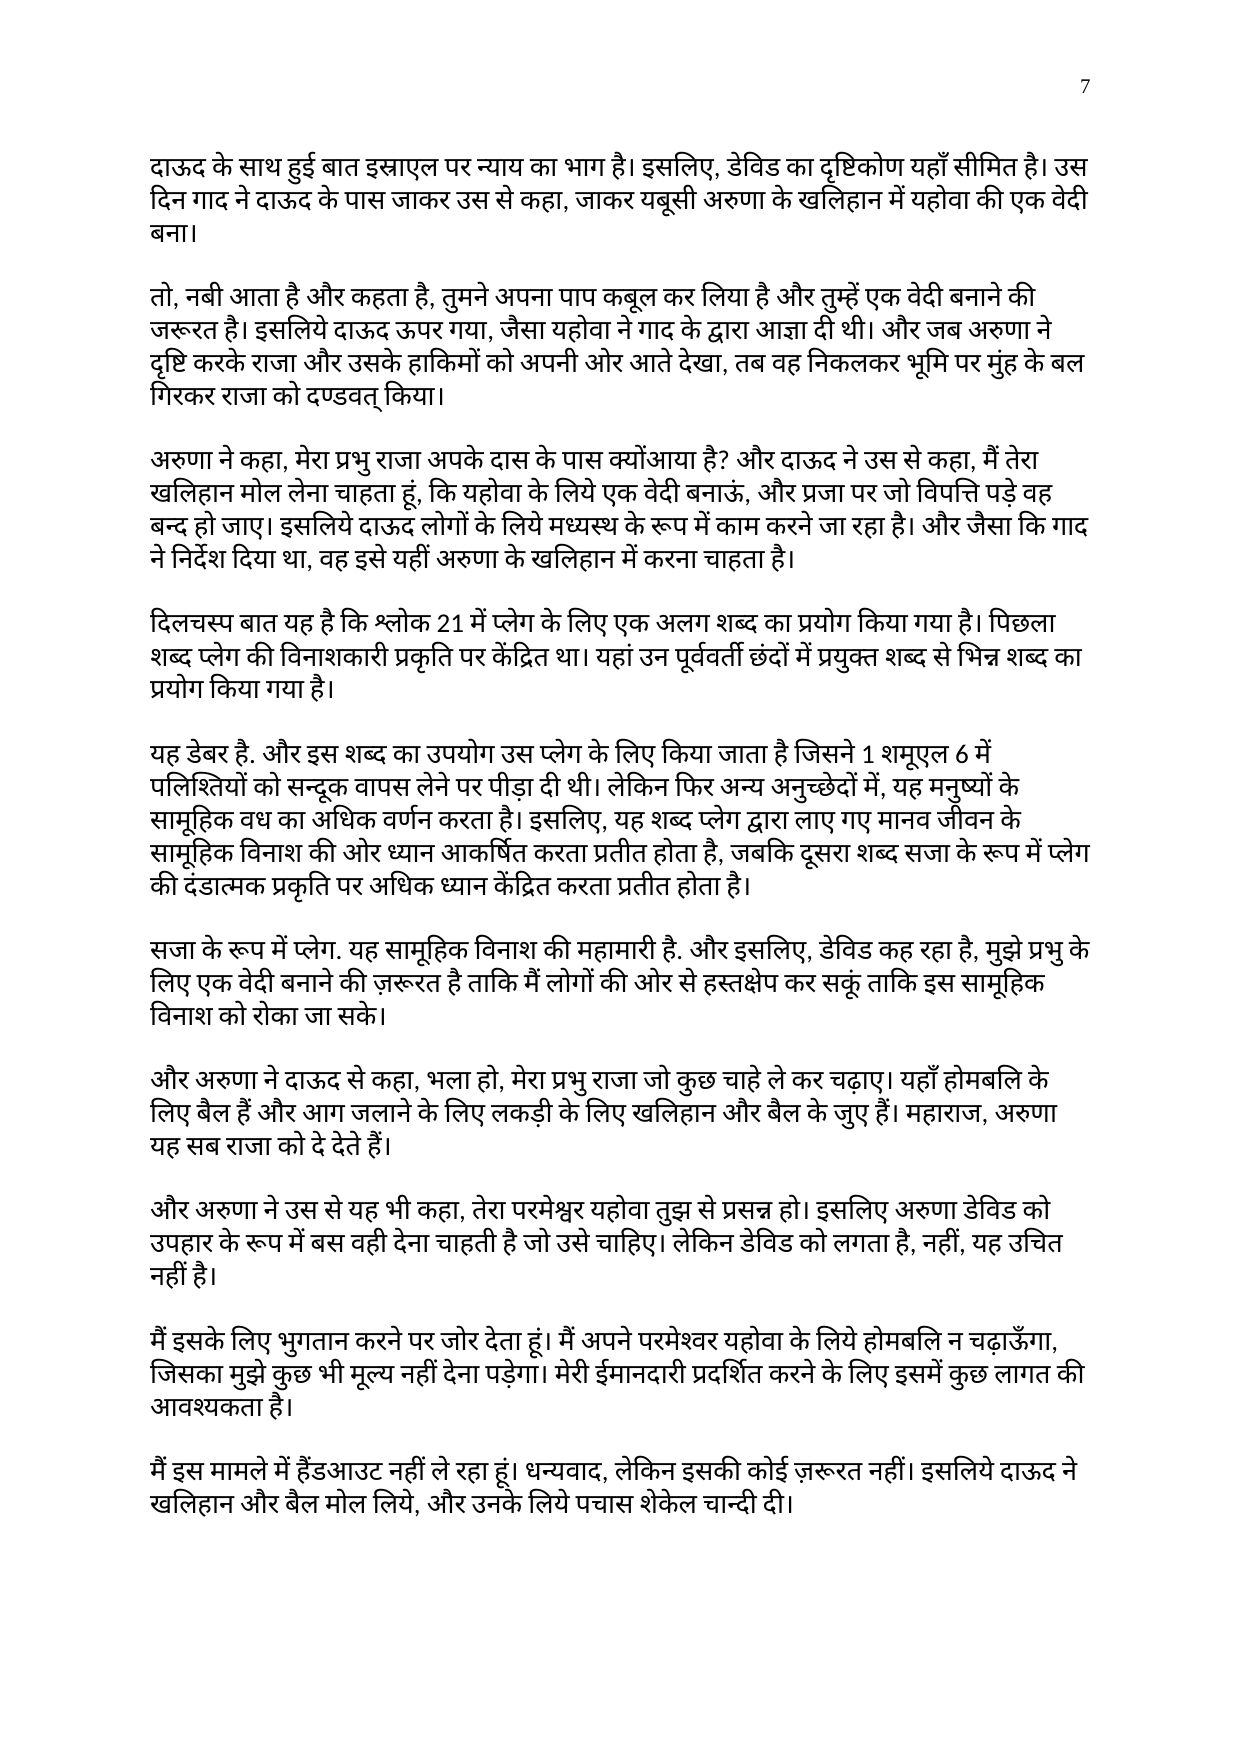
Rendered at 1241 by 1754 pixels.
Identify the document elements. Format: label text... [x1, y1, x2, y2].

text तो, नबी आता है और कहता है, तुमने अपना पाप कबूल कर लिया है और तुम्हें एक वेदी बनाने की जरूरत है। इसलिये दाऊद ऊपर गया, जैसा यहोवा ने गाद के द्वारा आज्ञा दी थी। और जब अरुणा ने दृष्टि करके राजा और उसके हाकिमों को अपनी ओर आते देखा, तब वह निकलकर भूमि पर मुंह के बल गिरकर राजा को दण्डवत् किया। [150, 280, 1090, 412]
text और अरुणा ने दाऊद से कहा, भला हो, मेरा प्रभु राजा जो कुछ चाहे ले कर चढ़ाए। यहाँ होमबलि के लिए बैल हैं और आग जलाने के लिए लकड़ी के लिए खलिहान और बैल के जुए हैं। महाराज, अरुणा यह सब राजा को दे देते हैं। [150, 1063, 1090, 1162]
text सजा के रूप में प्लेग. यह सामूहिक विनाश की महामारी है. और इसलिए, डेविड कह रहा है, मुझे प्रभु के लिए एक वेदी बनाने की ज़रूरत है ताकि मैं लोगों की ओर से हस्तक्षेप कर सकूं ताकि इस सामूहिक विनाश को रोका जा सके। [150, 933, 1090, 1032]
text यह डेबर है. और इस शब्द का उपयोग उस प्लेग के लिए किया जाता है जिसने 1 शमूएल 6 में पलिश्तियों को सन्दूक वापस लेने पर पीड़ा दी थी। लेकिन फिर अन्य अनुच्छेदों में, यह मनुष्यों के सामूहिक वध का अधिक वर्णन करता है। इसलिए, यह शब्द प्लेग द्वारा लाए गए मानव जीवन के सामूहिक विनाश की ओर ध्यान आकर्षित करता प्रतीत होता है, जबकि दूसरा शब्द सजा के रूप में प्लेग की दंडात्मक प्रकृति पर अधिक ध्यान केंद्रित करता प्रतीत होता है। [150, 737, 1090, 902]
text और अरुणा ने उस से यह भी कहा, तेरा परमेश्वर यहोवा तुझ से प्रसन्न हो। इसलिए अरुणा डेविड को उपहार के रूप में बस वही देना चाहती है जो उसे चाहिए। लेकिन डेविड को लगता है, नहीं, यह उचित नहीं है। [150, 1193, 1090, 1293]
text मैं इसके लिए भुगतान करने पर जोर देता हूं। मैं अपने परमेश्‍वर यहोवा के लिये होमबलि न चढ़ाऊँगा, जिसका मुझे कुछ भी मूल्य नहीं देना पड़ेगा। मेरी ईमानदारी प्रदर्शित करने के लिए इसमें कुछ लागत की आवश्यकता है। [150, 1324, 1090, 1423]
text दाऊद के साथ हुई बात इस्राएल पर न्याय का भाग है। इसलिए, डेविड का दृष्टिकोण यहाँ सीमित है। उस दिन गाद ने दाऊद के पास जाकर उस से कहा, जाकर यबूसी अरुणा के खलिहान में यहोवा की एक वेदी बना। [150, 150, 1090, 249]
text मैं इस मामले में हैंडआउट नहीं ले रहा हूं। धन्यवाद, लेकिन इसकी कोई ज़रूरत नहीं। इसलिये दाऊद ने खलिहान और बैल मोल लिये, और उनके लिये पचास शेकेल चान्दी दी। [150, 1454, 1090, 1520]
text अरुणा ने कहा, मेरा प्रभु राजा अपके दास के पास क्योंआया है? और दाऊद ने उस से कहा, मैं तेरा खलिहान मोल लेना चाहता हूं, कि यहोवा के लिये एक वेदी बनाऊं, और प्रजा पर जो विपत्ति पड़े वह बन्द हो जाए। इसलिये दाऊद लोगों के लिये मध्यस्थ के रूप में काम करने जा रहा है। और जैसा कि गाद ने निर्देश दिया था, वह इसे यहीं अरुणा के खलिहान में करना चाहता है। [150, 443, 1090, 576]
text दिलचस्प बात यह है कि श्लोक 21 में प्लेग के लिए एक अलग शब्द का प्रयोग किया गया है। पिछला शब्द प्लेग की विनाशकारी प्रकृति पर केंद्रित था। यहां उन पूर्ववर्ती छंदों में प्रयुक्त शब्द से भिन्न शब्द का प्रयोग किया गया है। [150, 607, 1090, 706]
